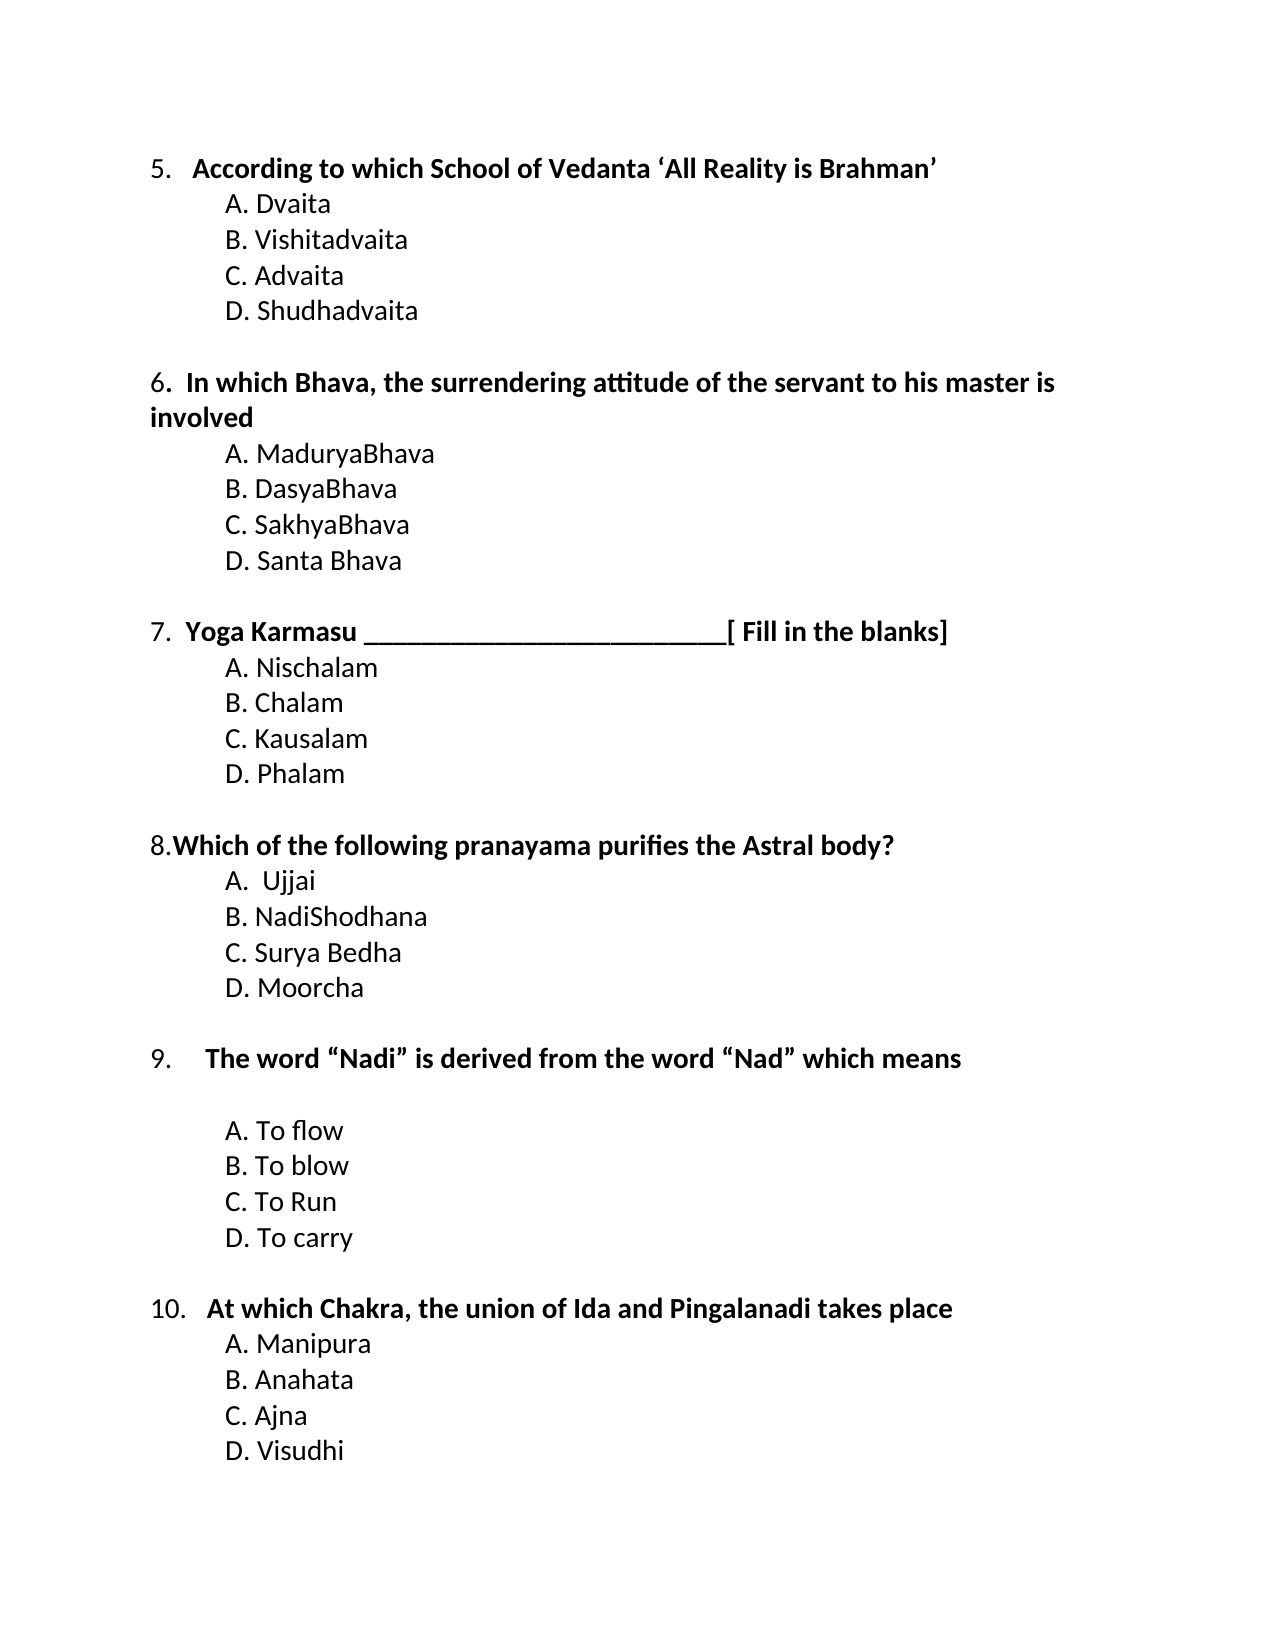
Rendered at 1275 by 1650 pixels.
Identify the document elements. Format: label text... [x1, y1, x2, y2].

text 7. Yoga Karmasu _________________________[ Fill in the blanks] [150, 613, 1125, 649]
text A. Nischalam [150, 649, 1125, 684]
text A. Ujjai [150, 862, 1125, 898]
text D. To carry [150, 1219, 1125, 1254]
text B. To blow [150, 1147, 1125, 1183]
text B. Chalam [150, 684, 1125, 720]
text B. DasyaBhava [150, 471, 1125, 506]
text A. To flow [150, 1112, 1125, 1147]
text A. MaduryaBhava [150, 435, 1125, 471]
text 8.Which of the following pranayama purifies the Astral body? [150, 827, 1125, 862]
text A. Dvaita [150, 186, 1125, 221]
text B. Vishitadvaita [150, 221, 1125, 257]
text 5. According to which School of Vedanta ‘All Reality is Brahman’ [150, 150, 1125, 186]
text B. Anahata [150, 1361, 1125, 1397]
text D. Phalam [150, 756, 1125, 791]
text C. Surya Bedha [150, 934, 1125, 969]
text A. Manipura [150, 1326, 1125, 1361]
text D. Visudhi [150, 1432, 1125, 1468]
text C. To Run [150, 1183, 1125, 1219]
text D. Moorcha [150, 969, 1125, 1005]
text 9. The word “Nadi” is derived from the word “Nad” which means [150, 1041, 1125, 1076]
text D. Santa Bhava [150, 542, 1125, 577]
text C. Advaita [150, 257, 1125, 292]
text C. Ajna [150, 1397, 1125, 1432]
text C. SakhyaBhava [150, 506, 1125, 542]
text 10. At which Chakra, the union of Ida and Pingalanadi takes place [150, 1290, 1125, 1326]
text B. NadiShodhana [150, 898, 1125, 934]
text D. Shudhadvaita [150, 292, 1125, 328]
text 6. In which Bhava, the surrendering attitude of the servant to his master is involved [150, 364, 1125, 435]
text C. Kausalam [150, 720, 1125, 756]
